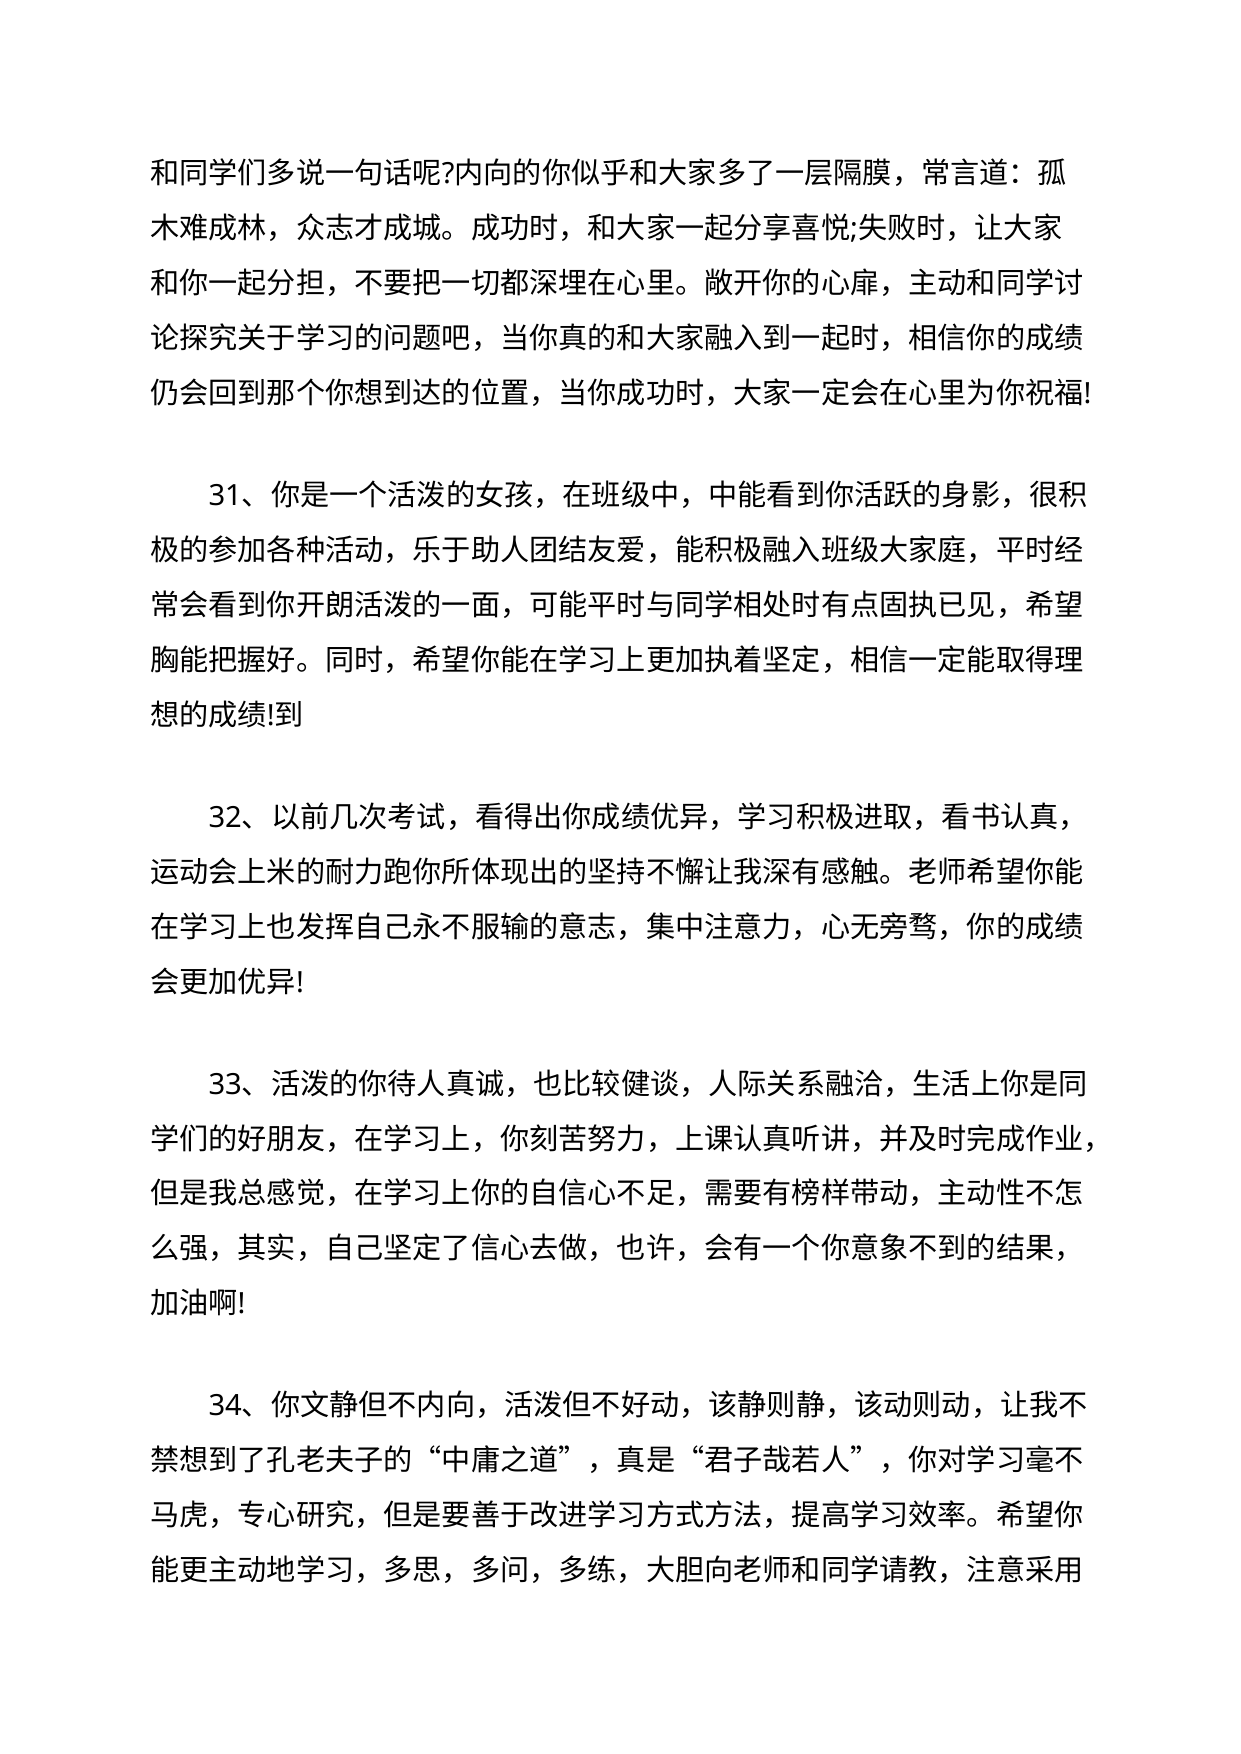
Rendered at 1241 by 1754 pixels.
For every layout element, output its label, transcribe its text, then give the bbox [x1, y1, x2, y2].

text 31、你是一个活泼的女孩，在班级中，中能看到你活跃的身影，很积极的参加各种活动，乐于助人团结友爱，能积极融入班级大家庭，平时经常会看到你开朗活泼的一面，可能平时与同学相处时有点固执已见，希望胸能把握好。同时，希望你能在学习上更加执着坚定，相信一定能取得理想的成绩!到 [150, 472, 1090, 734]
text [150, 150, 1090, 412]
text 33、活泼的你待人真诚，也比较健谈，人际关系融洽，生活上你是同学们的好朋友，在学习上，你刻苦努力，上课认真听讲，并及时完成作业，但是我总感觉，在学习上你的自信心不足，需要有榜样带动，主动性不怎么强，其实，自己坚定了信心去做，也许，会有一个你意象不到的结果，加油啊! [150, 1060, 1090, 1322]
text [150, 1382, 1090, 1589]
text 32、以前几次考试，看得出你成绩优异，学习积极进取，看书认真，运动会上米的耐力跑你所体现出的坚持不懈让我深有感触。老师希望你能在学习上也发挥自己永不服输的意志，集中注意力，心无旁骛，你的成绩会更加优异! [150, 793, 1090, 1001]
